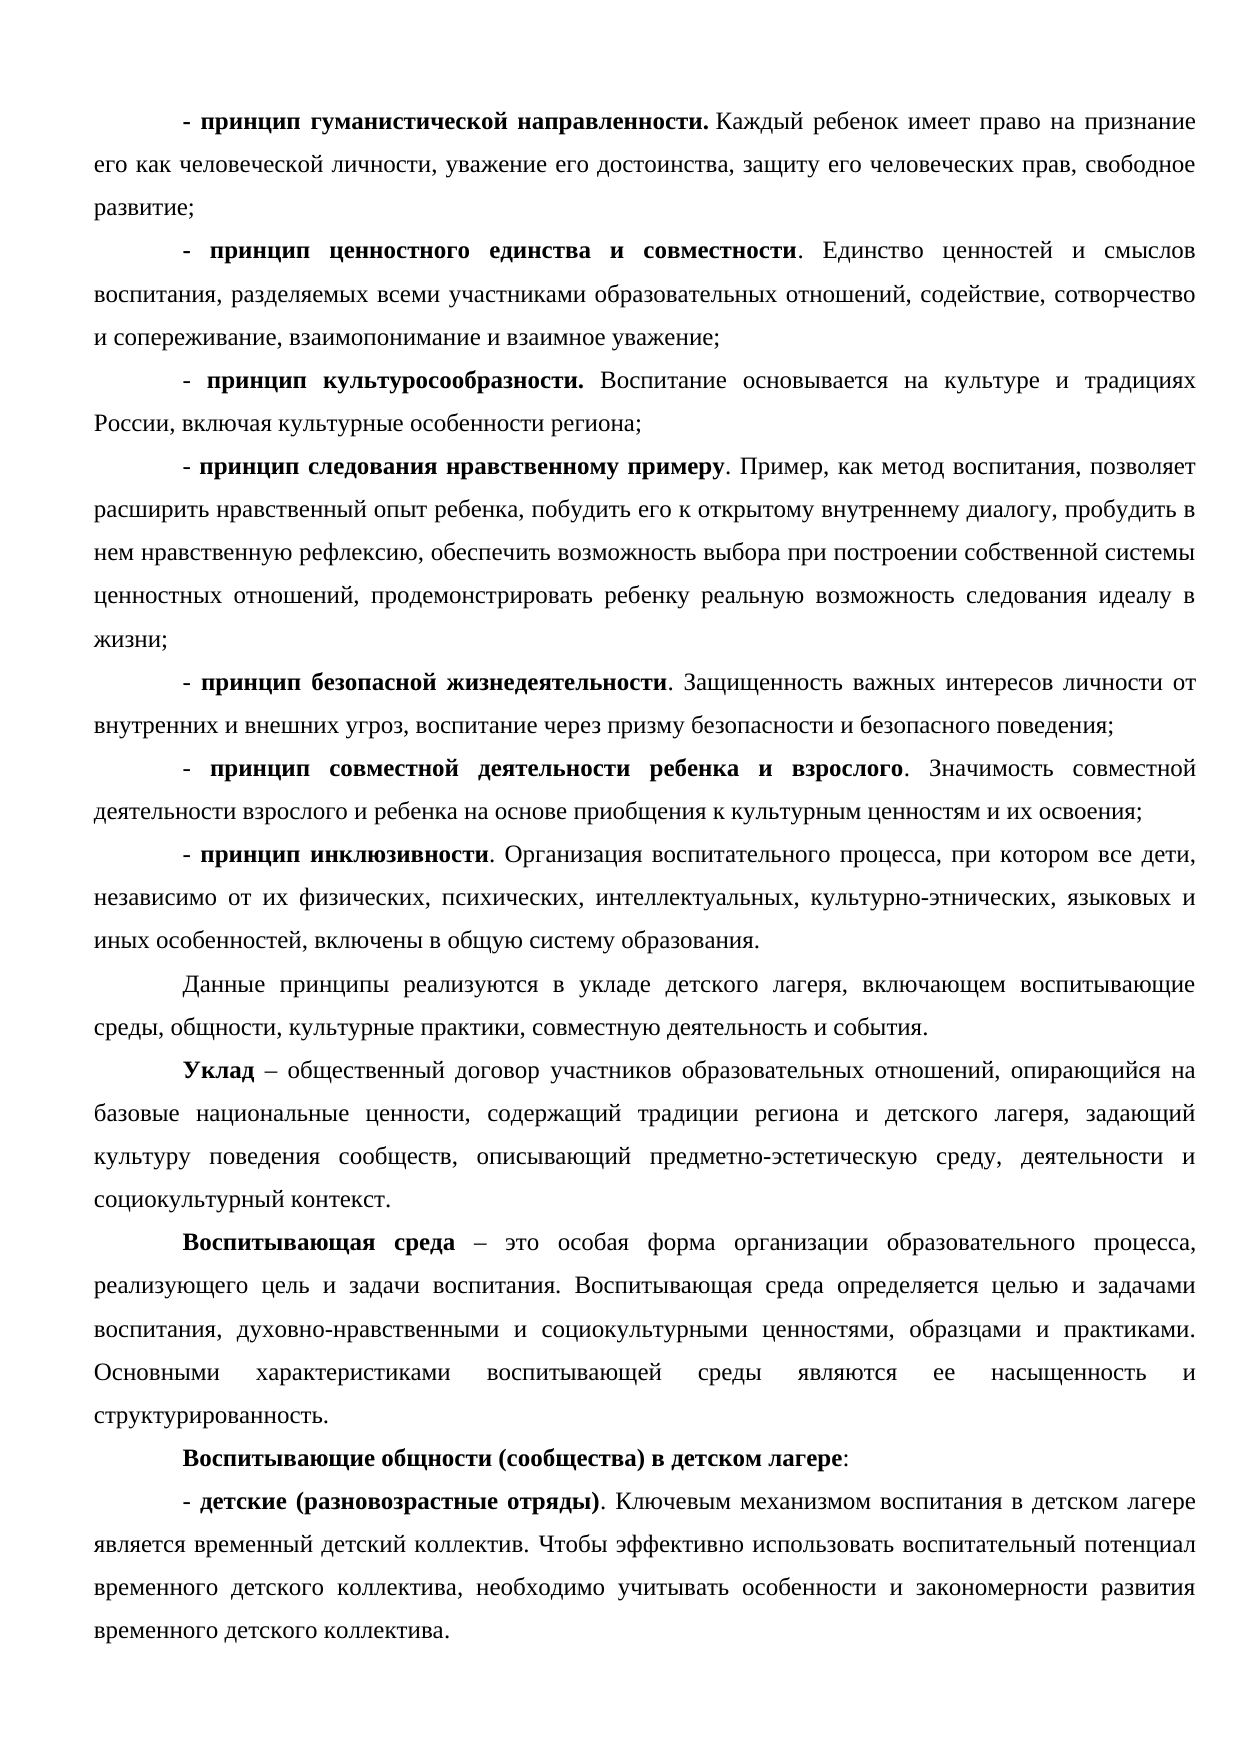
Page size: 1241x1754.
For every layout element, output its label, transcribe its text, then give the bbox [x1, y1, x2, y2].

text - принцип культуросообразности. Воспитание основывается на культуре и традициях России, включая культурные особенности региона; [94, 365, 1196, 437]
text - принцип гуманистической направленности. Каждый ребенок имеет право на признание его как человеческой личности, уважение его достоинства, защиту его человеческих прав, свободное развитие; [94, 106, 1196, 221]
text - принцип ценностного единства и совместности. Единство ценностей и смыслов воспитания, разделяемых всеми участниками образовательных отношений, содействие, сотворчество и сопереживание, взаимопонимание и взаимное уважение; [94, 236, 1196, 351]
text Воспитывающие общности (сообщества) в детском лагере: [94, 1443, 1196, 1472]
text - принцип следования нравственному примеру. Пример, как метод воспитания, позволяет расширить нравственный опыт ребенка, побудить его к открытому внутреннему диалогу, пробудить в нем нравственную рефлексию, обеспечить возможность выбора при построении собственной системы ценностных отношений, продемонстрировать ребенку реальную возможность следования идеалу в жизни; [94, 451, 1196, 652]
text Уклад – общественный договор участников образовательных отношений, опирающийся на базовые национальные ценности, содержащий традиции региона и детского лагеря, задающий культуру поведения сообществ, описывающий предметно-эстетическую среду, деятельности и социокультурный контекст. [94, 1055, 1196, 1213]
text Воспитывающая среда – это особая форма организации образовательного процесса, реализующего цель и задачи воспитания. Воспитывающая среда определяется целью и задачами воспитания, духовно-нравственными и социокультурными ценностями, образцами и практиками. Основными характеристиками воспитывающей среды являются ее насыщенность и структурированность. [94, 1227, 1196, 1429]
text - детские (разновозрастные отряды). Ключевым механизмом воспитания в детском лагере является временный детский коллектив. Чтобы эффективно использовать воспитательный потенциал временного детского коллектива, необходимо учитывать особенности и закономерности развития временного детского коллектива. [94, 1486, 1196, 1644]
text - принцип безопасной жизнедеятельности. Защищенность важных интересов личности от внутренних и внешних угроз, воспитание через призму безопасности и безопасного поведения; [94, 667, 1196, 739]
text Данные принципы реализуются в укладе детского лагеря, включающем воспитывающие среды, общности, культурные практики, совместную деятельность и события. [94, 969, 1196, 1041]
text - принцип инклюзивности. Организация воспитательного процесса, при котором все дети, независимо от их физических, психических, интеллектуальных, культурно-этнических, языковых и иных особенностей, включены в общую систему образования. [94, 839, 1196, 954]
text - принцип совместной деятельности ребенка и взрослого. Значимость совместной деятельности взрослого и ребенка на основе приобщения к культурным ценностям и их освоения; [94, 753, 1196, 825]
